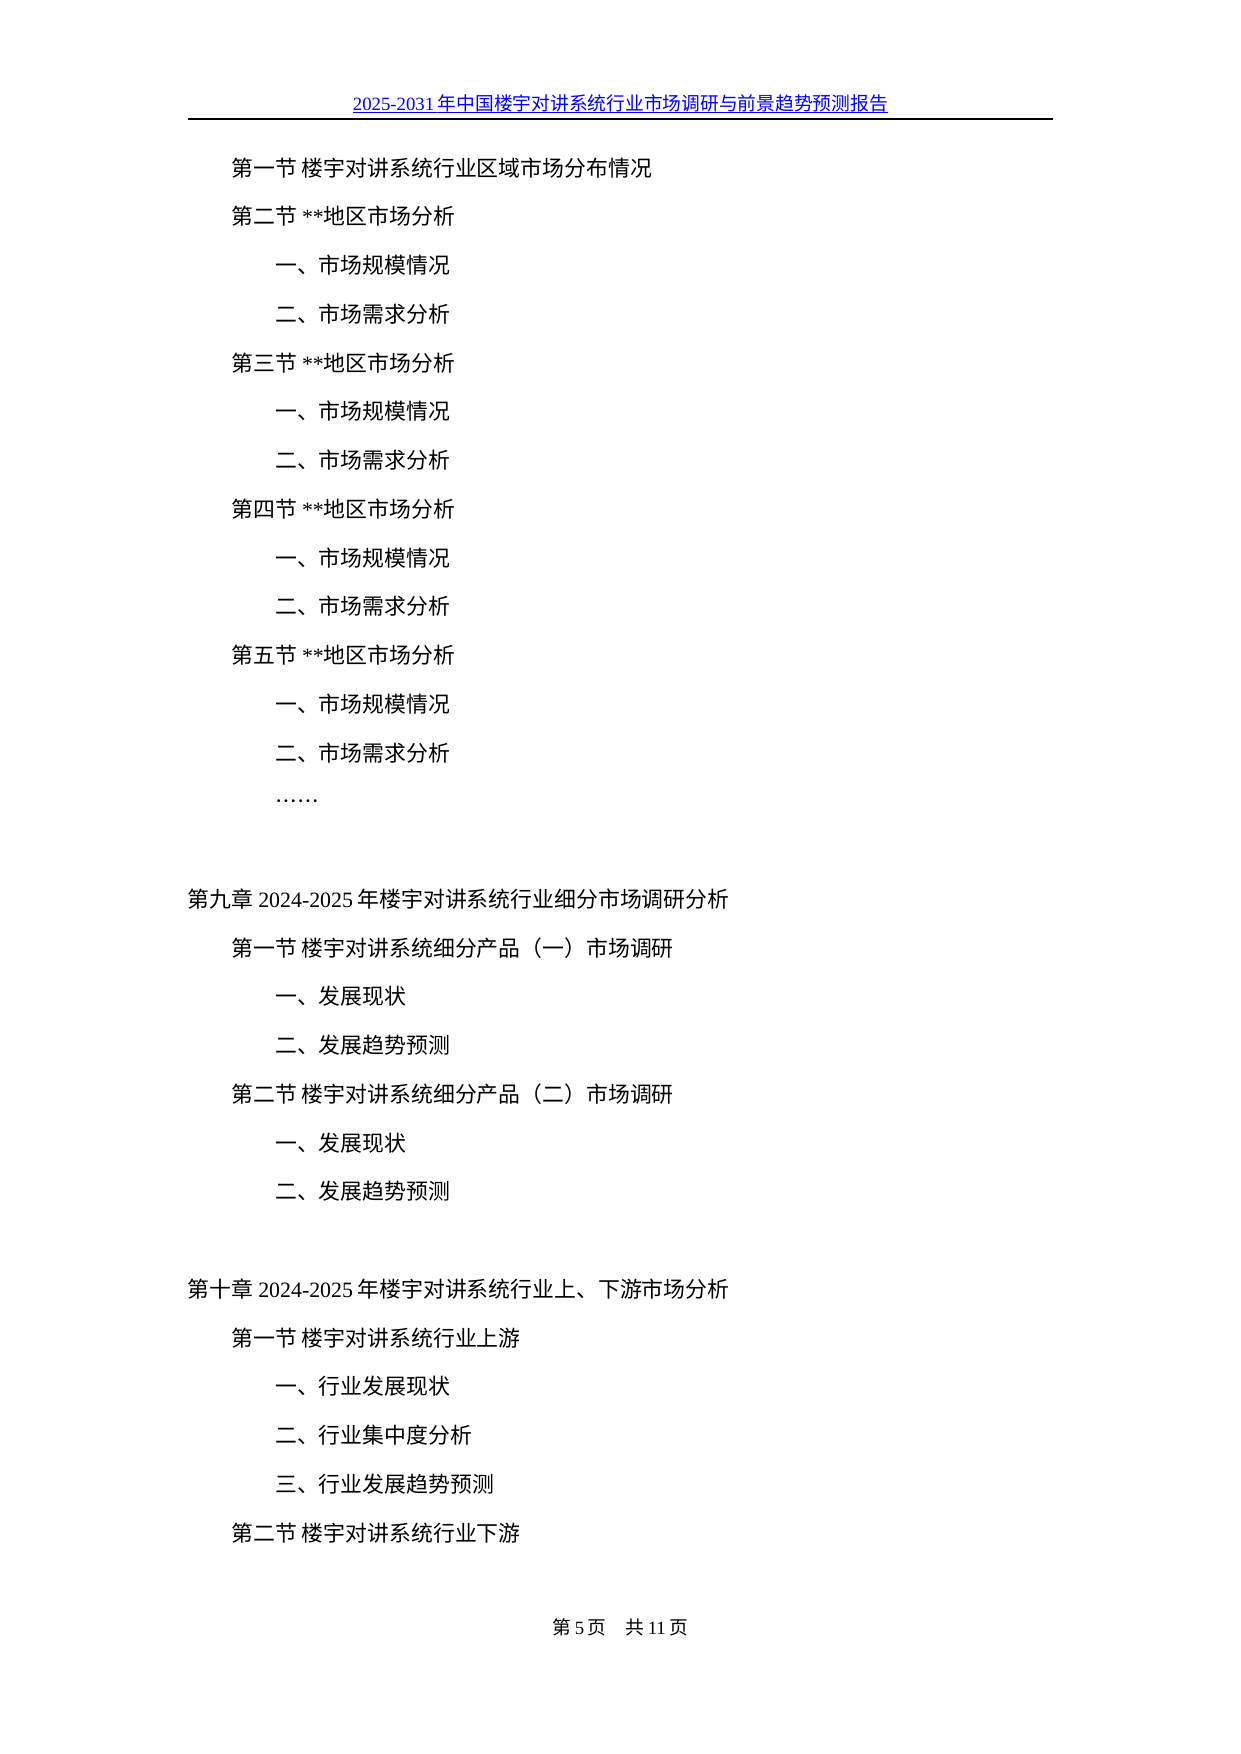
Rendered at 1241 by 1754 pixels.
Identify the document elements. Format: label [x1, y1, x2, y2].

text [187, 150, 1053, 1548]
